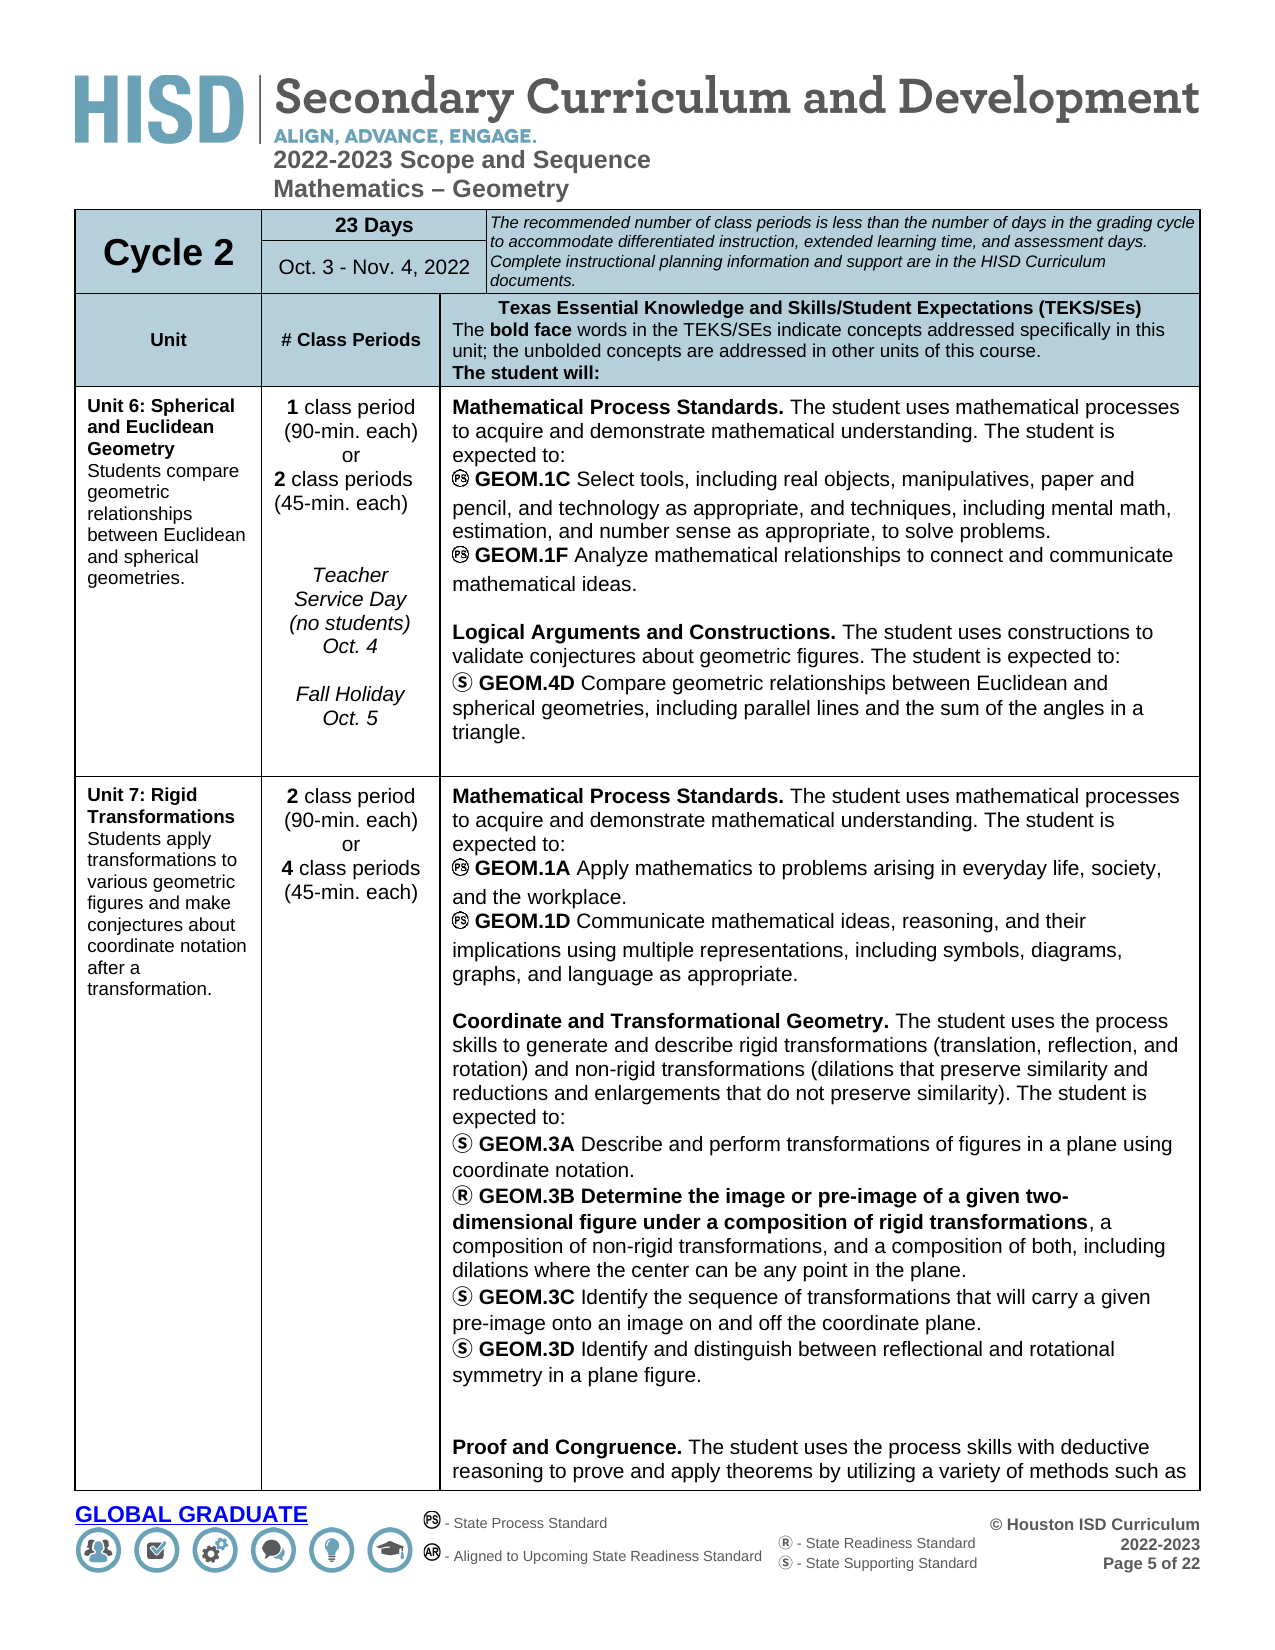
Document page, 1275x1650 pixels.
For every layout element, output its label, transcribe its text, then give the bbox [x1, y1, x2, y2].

table_cell Unit 6: Spherical and Euclidean Geometry Students compare geometric relationships between Euclidean and spherical geometries. [76, 387, 261, 776]
picture [423, 1543, 441, 1561]
table_header 23 Days [262, 210, 486, 240]
table_cell 1 class period (90-min. each) or 2 class periods (45-min. each) Teacher Service Day (no students) Oct. 4 Fall Holiday Oct. 5 [262, 387, 439, 776]
table_cell Oct. 3 - Nov. 4, 2022 [262, 241, 486, 293]
table_cell 2 class period (90-min. each) or 4 class periods (45-min. each) [262, 777, 439, 1490]
picture [423, 1511, 441, 1529]
picture [75, 75, 1199, 145]
table_header The recommended number of class periods is less than the number of days in the grading cycle to accommodate differentiated instruction, extended learning time, and assessment days. Complete instructional planning information and support are in the HISD Curriculum documents. [487, 210, 1199, 293]
table_cell Unit [76, 294, 261, 386]
table_header Cycle 2 [76, 210, 261, 293]
picture [75, 1527, 413, 1573]
table_cell Texas Essential Knowledge and Skills/Student Expectations (TEKS/SEs) The bold face words in the TEKS/SEs indicate concepts addressed specifically in this unit; the unbolded concepts are addressed in other units of this course. The student will: [441, 294, 1199, 386]
table_cell # Class Periods [262, 294, 439, 386]
table_cell Mathematical Process Standards. The student uses mathematical processes to acquire and demonstrate mathematical understanding. The student is expected to: GEOM.1C Select tools, including real objects, manipulatives, paper and pencil, and technology as appropriate, and techniques, including mental math, estimation, and number sense as appropriate, to solve problems. GEOM.1F Analyze mathematical relationships to connect and communicate mathematical ideas. Logical Arguments and Constructions. The student uses constructions to validate conjectures about geometric figures. The student is expected to: Ⓢ GEOM.4D Compare geometric relationships between Euclidean and spherical geometries, including parallel lines and the sum of the angles in a triangle. [441, 387, 1199, 776]
